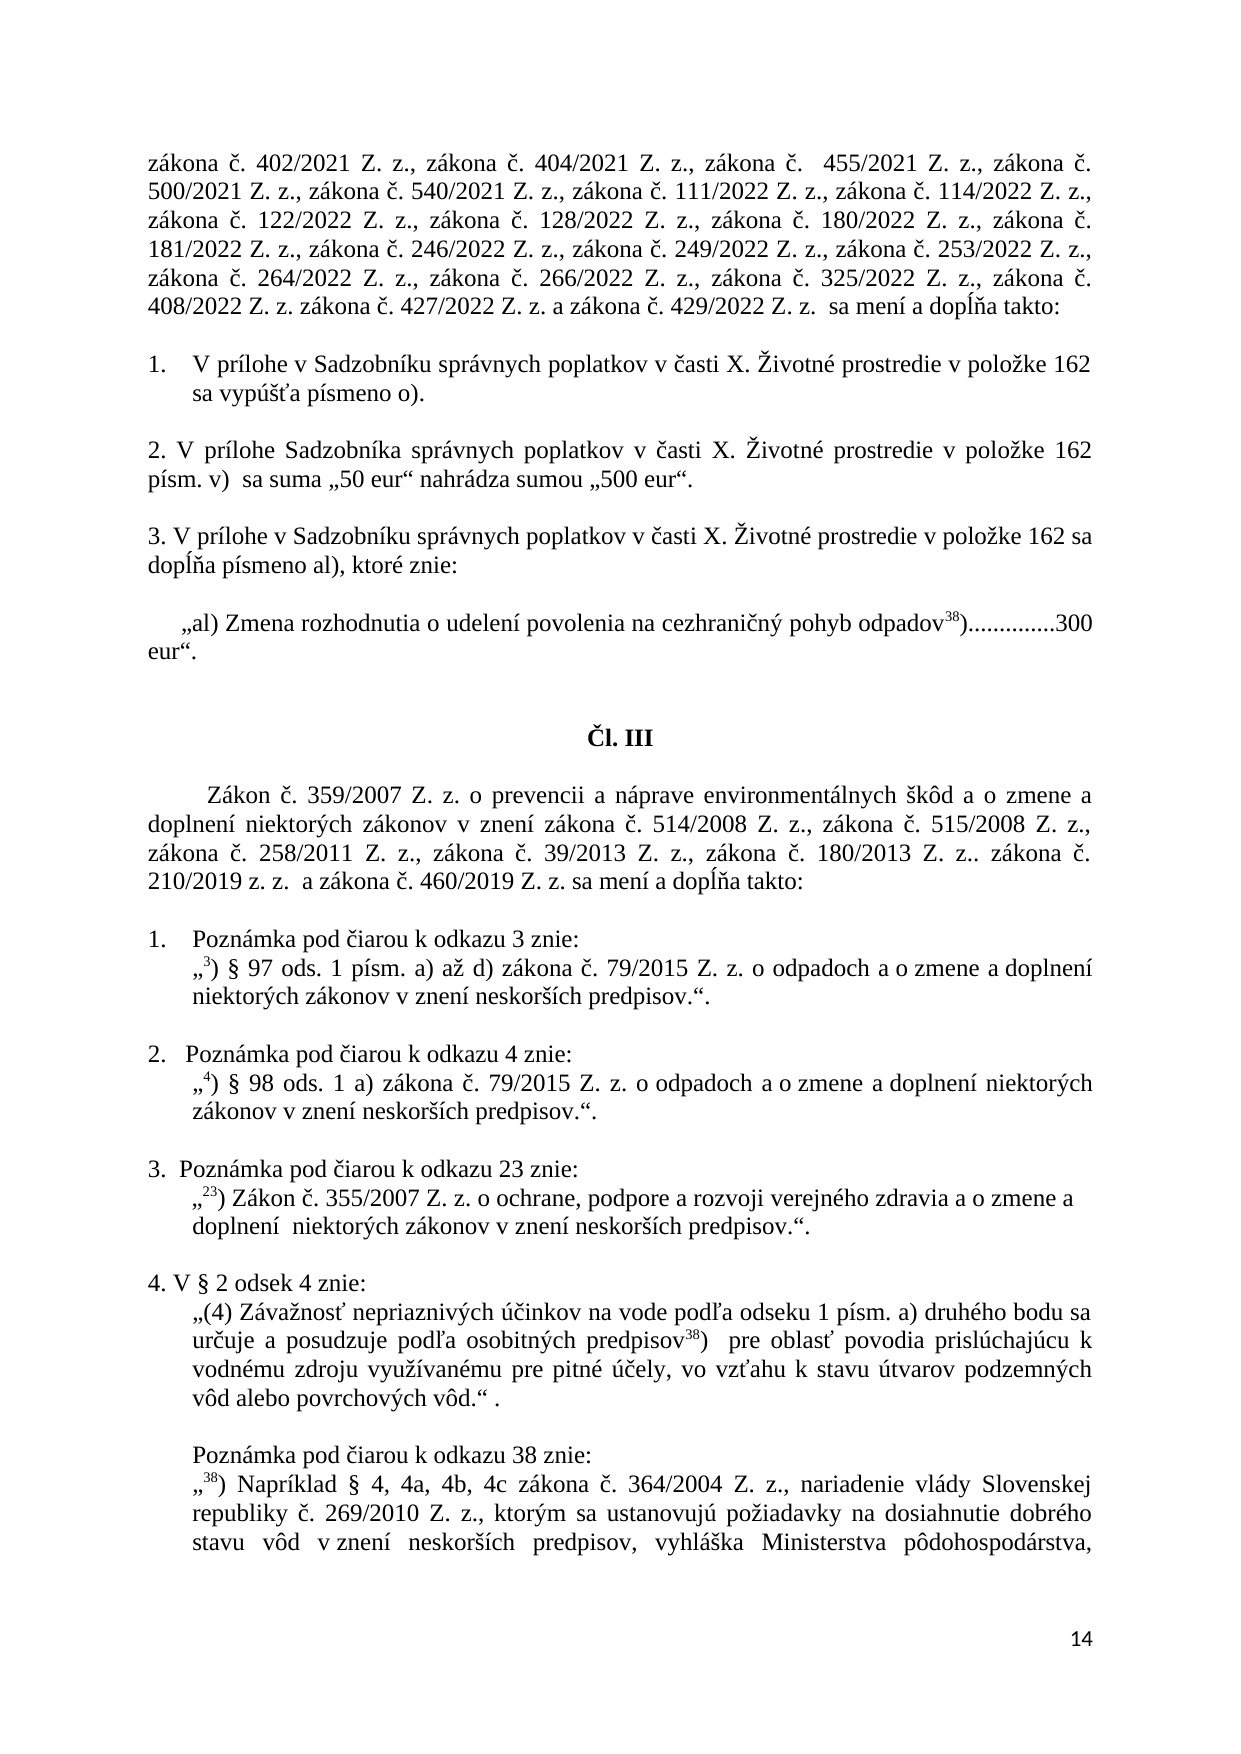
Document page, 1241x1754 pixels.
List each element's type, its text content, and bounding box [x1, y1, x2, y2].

text 3. V prílohe v Sadzobníku správnych poplatkov v časti X. Životné prostredie v položke 162 sa dopĺňa písmeno al), ktoré znie: [148, 521, 1093, 579]
list „(4) Závažnosť nepriaznivých účinkov na vode podľa odseku 1 písm. a) druhého bodu sa určuje a posudzuje podľa osobitných predpisov38) pre oblasť povodia prislúchajúcu k vodnému zdroju využívanému pre pitné účely, vo vzťahu k stavu útvarov podzemných vôd alebo povrchových vôd.“ . [192, 1297, 1093, 1412]
text 2. Poznámka pod čiarou k odkazu 4 znie: [148, 1039, 1093, 1068]
text 4. V § 2 odsek 4 znie: [148, 1268, 1093, 1297]
text „23) Zákon č. 355/2007 Z. z. o ochrane, podpore a rozvoji verejného zdravia a o zmene a doplnení niektorých zákonov v znení neskorších predpisov.“. [148, 1183, 1093, 1268]
list „4) § 98 ods. 1 a) zákona č. 79/2015 Z. z. o odpadoch a o zmene a doplnení niektorých zákonov v znení neskorších predpisov.“. [192, 1068, 1093, 1125]
text 1. V prílohe v Sadzobníku správnych poplatkov v časti X. Životné prostredie v položke 162 sa vypúšťa písmeno o). [148, 349, 1093, 406]
list Poznámka pod čiarou k odkazu 3 znie: [148, 924, 1093, 953]
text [148, 148, 1093, 320]
text 3. Poznámka pod čiarou k odkazu 23 znie: [148, 1154, 1093, 1183]
list Poznámka pod čiarou k odkazu 38 znie: [192, 1441, 1093, 1469]
text 2. V prílohe Sadzobníka správnych poplatkov v časti X. Životné prostredie v položke 162 písm. v) sa suma „50 eur“ nahrádza sumou „500 eur“. [148, 435, 1093, 493]
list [192, 1469, 1093, 1556]
list Zákon č. 359/2007 Z. z. o prevencii a náprave environmentálnych škôd a o zmene a doplnení niektorých zákonov v znení zákona č. 514/2008 Z. z., zákona č. 515/2008 Z. z., zákona č. 258/2011 Z. z., zákona č. 39/2013 Z. z., zákona č. 180/2013 Z. z.. zákona č. 210/2019 z. z. a zákona č. 460/2019 Z. z. sa mení a dopĺňa takto: [148, 780, 1093, 895]
list „3) § 97 ods. 1 písm. a) až d) zákona č. 79/2015 Z. z. o odpadoch a o zmene a doplnení niektorých zákonov v znení neskorších predpisov.“. [192, 953, 1093, 1010]
text Čl. III [148, 723, 1093, 751]
text „al) Zmena rozhodnutia o udelení povolenia na cezhraničný pohyb odpadov38)..............300 eur“. [148, 608, 1093, 665]
